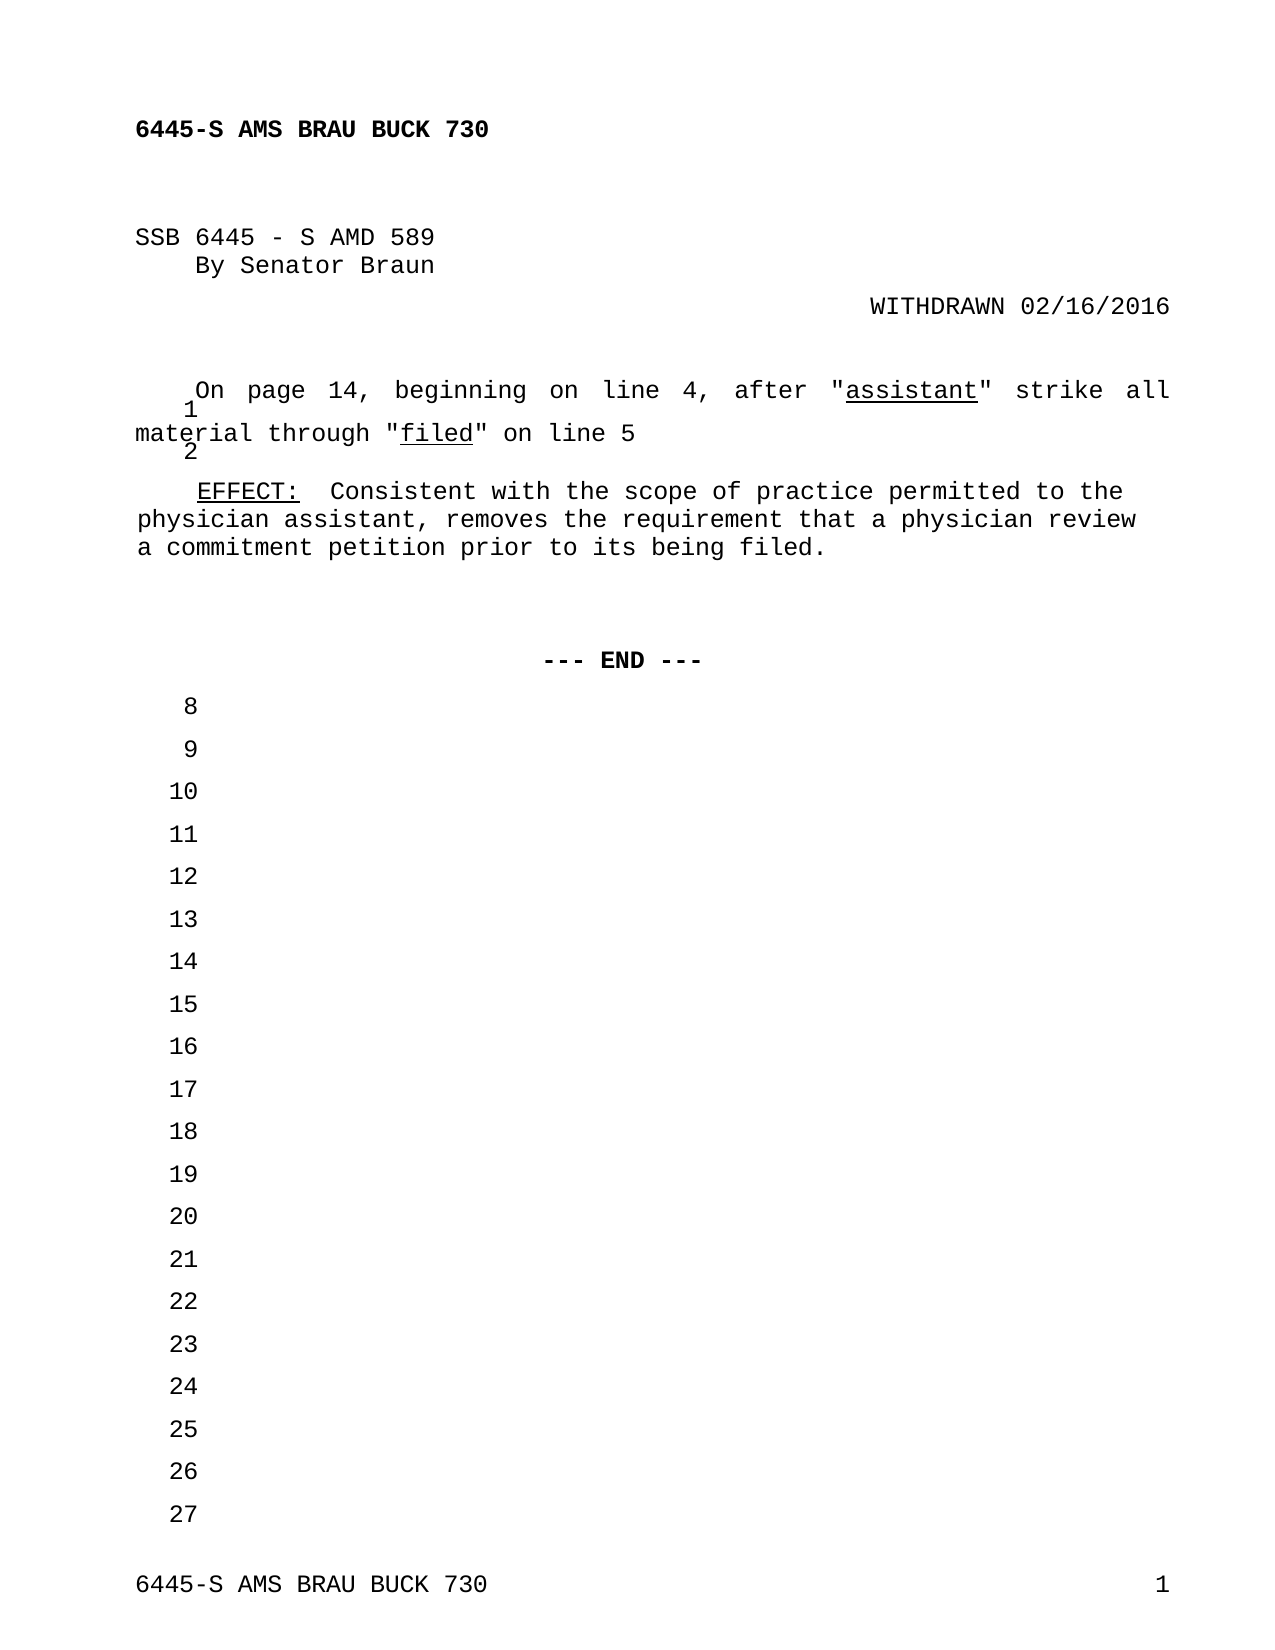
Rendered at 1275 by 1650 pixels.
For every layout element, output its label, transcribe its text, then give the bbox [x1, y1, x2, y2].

text --- END --- [75, 634, 1170, 677]
text - [135, 224, 1170, 252]
text On page 14, beginning on line 4, after "assistant" strike all material through "filed" on line 5 [135, 365, 1170, 450]
